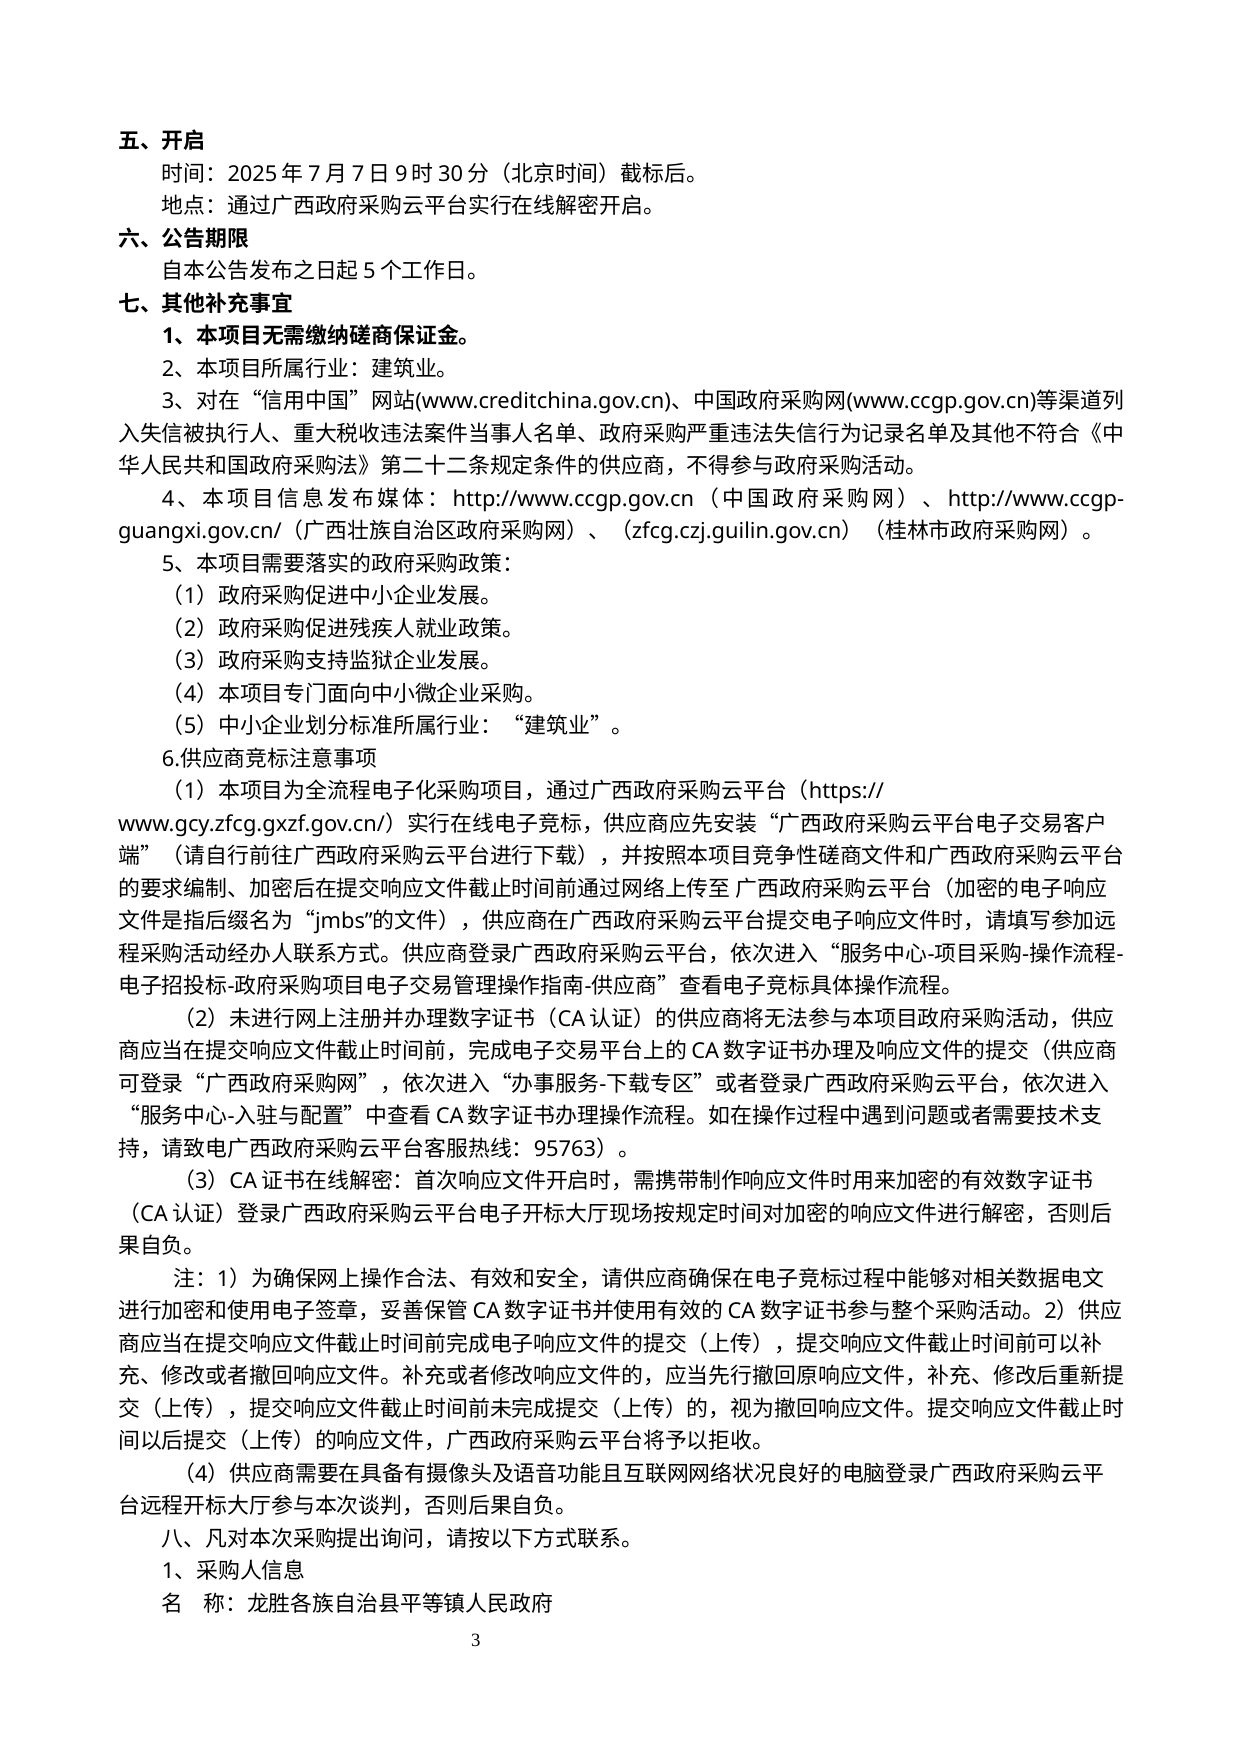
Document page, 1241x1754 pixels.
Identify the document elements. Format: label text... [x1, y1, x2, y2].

text 地点：通过广西政府采购云平台实行在线解密开启。 [118, 188, 1124, 221]
text 时间：2025年7月 7日9时30分（北京时间）截标后。 [118, 156, 1124, 188]
text （4）供应商需要在具备有摄像头及语音功能且互联网网络状况良好的电脑登录广西政府采购云平台远程开标大厅参与本次谈判，否则后果自负。 [118, 1456, 1124, 1521]
text （5）中小企业划分标准所属行业：“建筑业”。 [118, 708, 1124, 741]
text 六、公告期限 [118, 221, 1124, 253]
text （1）本项目为全流程电子化采购项目，通过广西政府采购云平台（https://www.gcy.zfcg.gxzf.gov.cn/）实行在线电子竞标，供应商应先安装“广西政府采购云平台电子交易客户端”（请自行前往广西政府采购云平台进行下载），并按照本项目竞争性磋商文件和广西政府采购云平台的要求编制、加密后在提交响应文件截止时间前通过网络上传至 广西政府采购云平台（加密的电子响应文件是指后缀名为“jmbs”的文件），供应商在广西政府采购云平台提交电子响应文件时，请填写参加远程采购活动经办人联系方式。供应商登录广西政府采购云平台，依次进入“服务中心-项目采购-操作流程-电子招投标-政府采购项目电子交易管理操作指南-供应商”查看电子竞标具体操作流程。 [118, 773, 1124, 1001]
text （2）政府采购促进残疾人就业政策。 [118, 611, 1124, 643]
text （3）政府采购支持监狱企业发展。 [118, 643, 1124, 676]
text 6.供应商竞标注意事项 [162, 741, 1124, 773]
text （3）CA证书在线解密：首次响应文件开启时，需携带制作响应文件时用来加密的有效数字证书（CA认证）登录广西政府采购云平台电子开标大厅现场按规定时间对加密的响应文件进行解密，否则后果自负。 [118, 1163, 1124, 1261]
text 名 称：龙胜各族自治县平等镇人民政府 [118, 1586, 1124, 1618]
text 自本公告发布之日起5个工作日。 [118, 253, 1124, 286]
list 2、本项目所属行业：建筑业。 [118, 351, 1124, 383]
list 3、对在“信用中国”网站(www.creditchina.gov.cn)、中国政府采购网(www.ccgp.gov.cn)等渠道列入失信被执行人、重大税收违法案件当事人名单、政府采购严重违法失信行为记录名单及其他不符合《中华人民共和国政府采购法》第二十二条规定条件的供应商，不得参与政府采购活动。 [118, 383, 1124, 481]
text 八、凡对本次采购提出询问，请按以下方式联系。 [118, 1521, 1124, 1553]
text 五、开启 [118, 123, 1124, 156]
text （1）政府采购促进中小企业发展。 [118, 578, 1124, 611]
text 注：1）为确保网上操作合法、有效和安全，请供应商确保在电子竞标过程中能够对相关数据电文进行加密和使用电子签章，妥善保管CA数字证书并使用有效的CA数字证书参与整个采购活动。2）供应商应当在提交响应文件截止时间前完成电子响应文件的提交（上传），提交响应文件截止时间前可以补充、修改或者撤回响应文件。补充或者修改响应文件的，应当先行撤回原响应文件，补充、修改后重新提交（上传），提交响应文件截止时间前未完成提交（上传）的，视为撤回响应文件。提交响应文件截止时间以后提交（上传）的响应文件，广西政府采购云平台将予以拒收。 [118, 1261, 1124, 1456]
text 5、本项目需要落实的政府采购政策： [118, 546, 1124, 578]
list 4、本项目信息发布媒体：http://www.ccgp.gov.cn（中国政府采购网）、http://www.ccgp-guangxi.gov.cn/（广西壮族自治区政府采购网）、（zfcg.czj.guilin.gov.cn）（桂林市政府采购网）。 [118, 481, 1124, 546]
text 1、采购人信息 [118, 1553, 1124, 1586]
text （4）本项目专门面向中小微企业采购。 [118, 676, 1124, 708]
text 七、其他补充事宜 [118, 286, 1124, 318]
list 1、本项目无需缴纳磋商保证金。 [118, 318, 1124, 351]
text （2）未进行网上注册并办理数字证书（CA认证）的供应商将无法参与本项目政府采购活动，供应商应当在提交响应文件截止时间前，完成电子交易平台上的CA数字证书办理及响应文件的提交（供应商可登录“广西政府采购网”，依次进入“办事服务-下载专区”或者登录广西政府采购云平台，依次进入“服务中心-入驻与配置”中查看CA数字证书办理操作流程。如在操作过程中遇到问题或者需要技术支持，请致电广西政府采购云平台客服热线：95763）。 [118, 1001, 1124, 1163]
